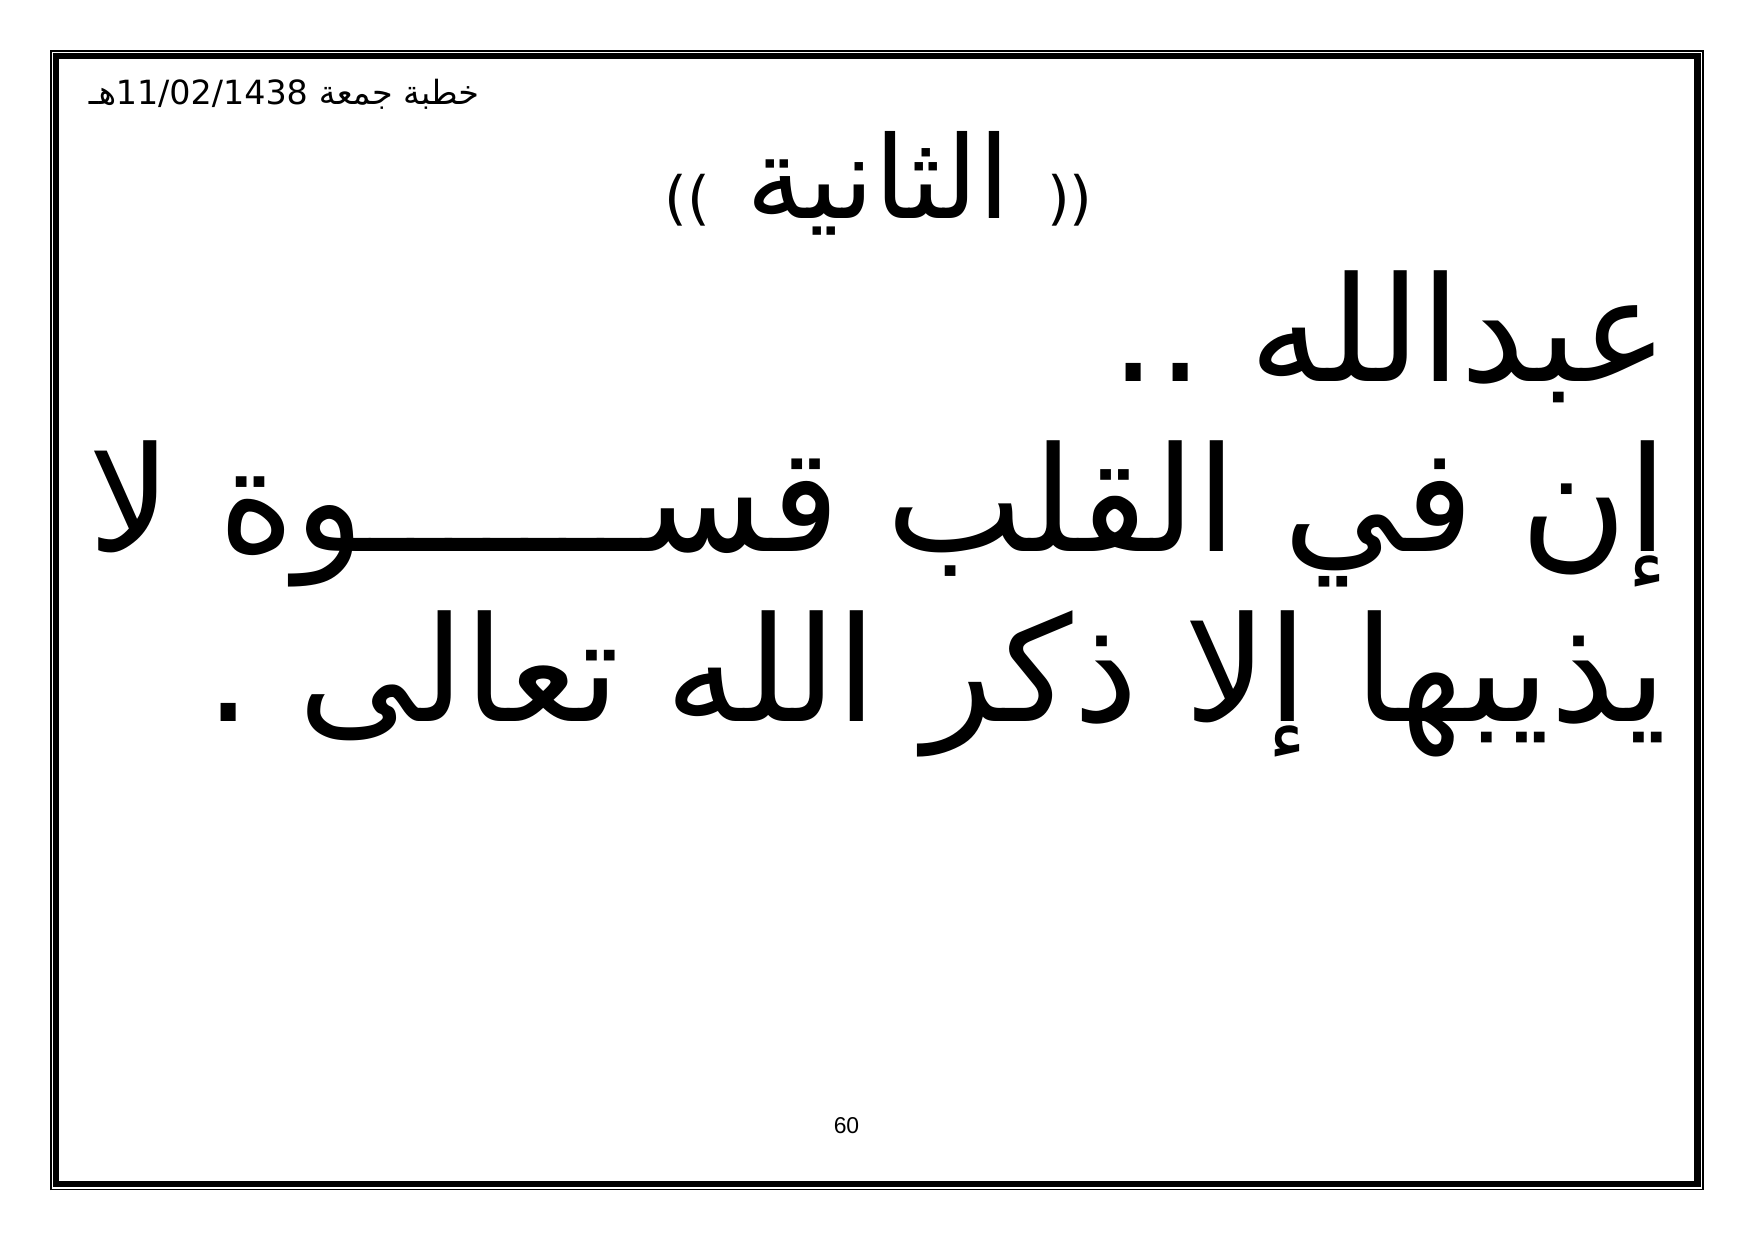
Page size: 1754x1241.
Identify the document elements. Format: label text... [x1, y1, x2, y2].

text إن في القلب قسوة لا يذيبها إلا ذكر الله تعالى . [89, 416, 1669, 755]
text عبدالله .. [89, 246, 1669, 416]
text (( الثانية )) [89, 113, 1669, 246]
